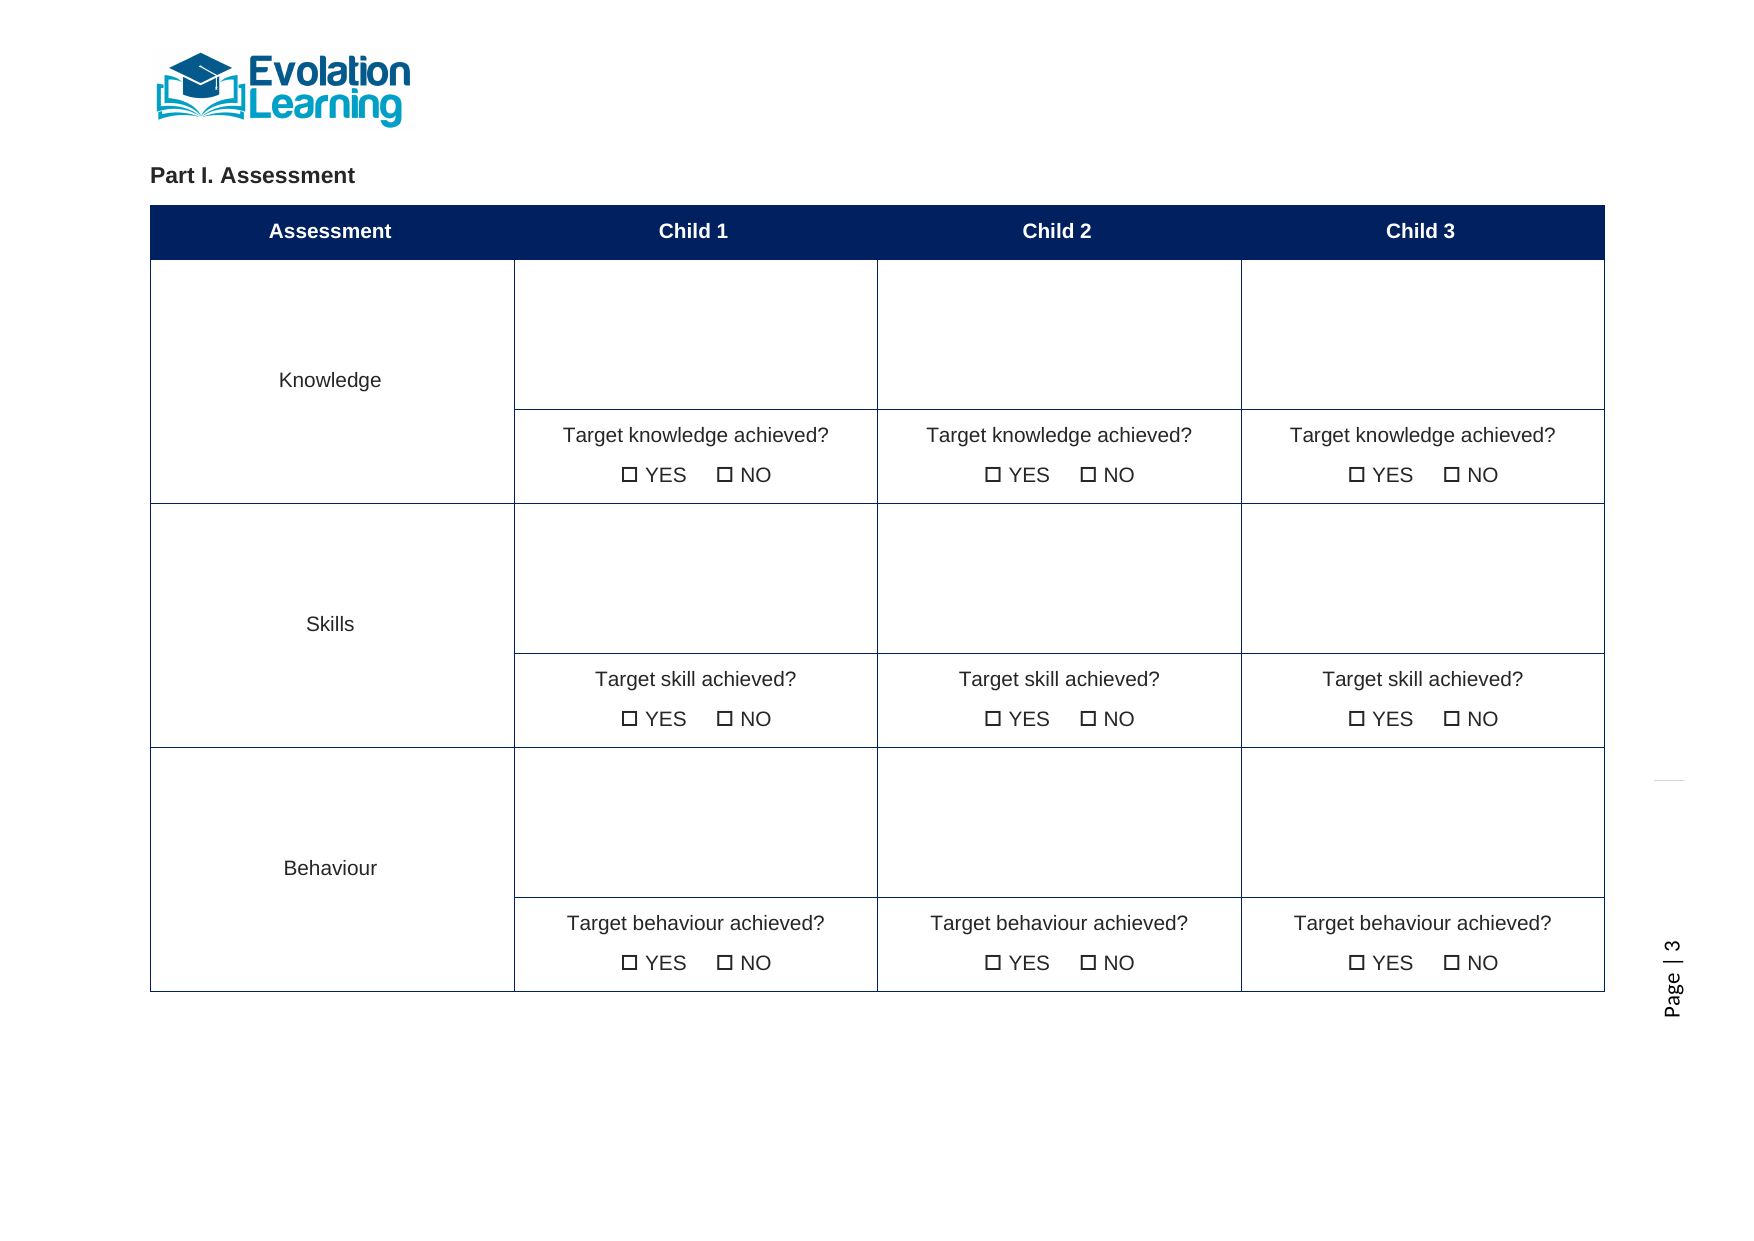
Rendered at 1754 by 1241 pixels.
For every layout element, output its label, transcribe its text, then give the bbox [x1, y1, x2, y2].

table_cell [515, 504, 877, 653]
table_cell Skills [151, 504, 514, 747]
picture [150, 47, 417, 133]
table_cell Target behaviour achieved? YES NO [878, 898, 1241, 991]
table_cell Knowledge [151, 260, 514, 503]
table_header Assessment [151, 206, 514, 259]
table_cell Target knowledge achieved? YES NO [878, 410, 1241, 503]
table_cell [1242, 748, 1604, 897]
table_cell Target skill achieved? YES NO [878, 654, 1241, 747]
table_cell [515, 748, 877, 897]
table_cell Target knowledge achieved? YES NO [515, 410, 877, 503]
table_cell Target behaviour achieved? YES NO [515, 898, 877, 991]
table_cell [878, 260, 1241, 409]
table_header Child 1 [515, 206, 877, 259]
table_cell Target knowledge achieved? YES NO [1242, 410, 1604, 503]
table_header Child 2 [878, 206, 1241, 259]
table_cell [878, 748, 1241, 897]
table_cell Target skill achieved? YES NO [515, 654, 877, 747]
table_cell [515, 260, 877, 409]
table_cell [1242, 504, 1604, 653]
text Part I. Assessment [150, 162, 1593, 189]
table_cell [1242, 260, 1604, 409]
table_cell Behaviour [151, 748, 514, 991]
table_header Child 3 [1242, 206, 1604, 259]
table_cell Target skill achieved? YES NO [1242, 654, 1604, 747]
table_cell Target behaviour achieved? YES NO [1242, 898, 1604, 991]
table_cell [878, 504, 1241, 653]
